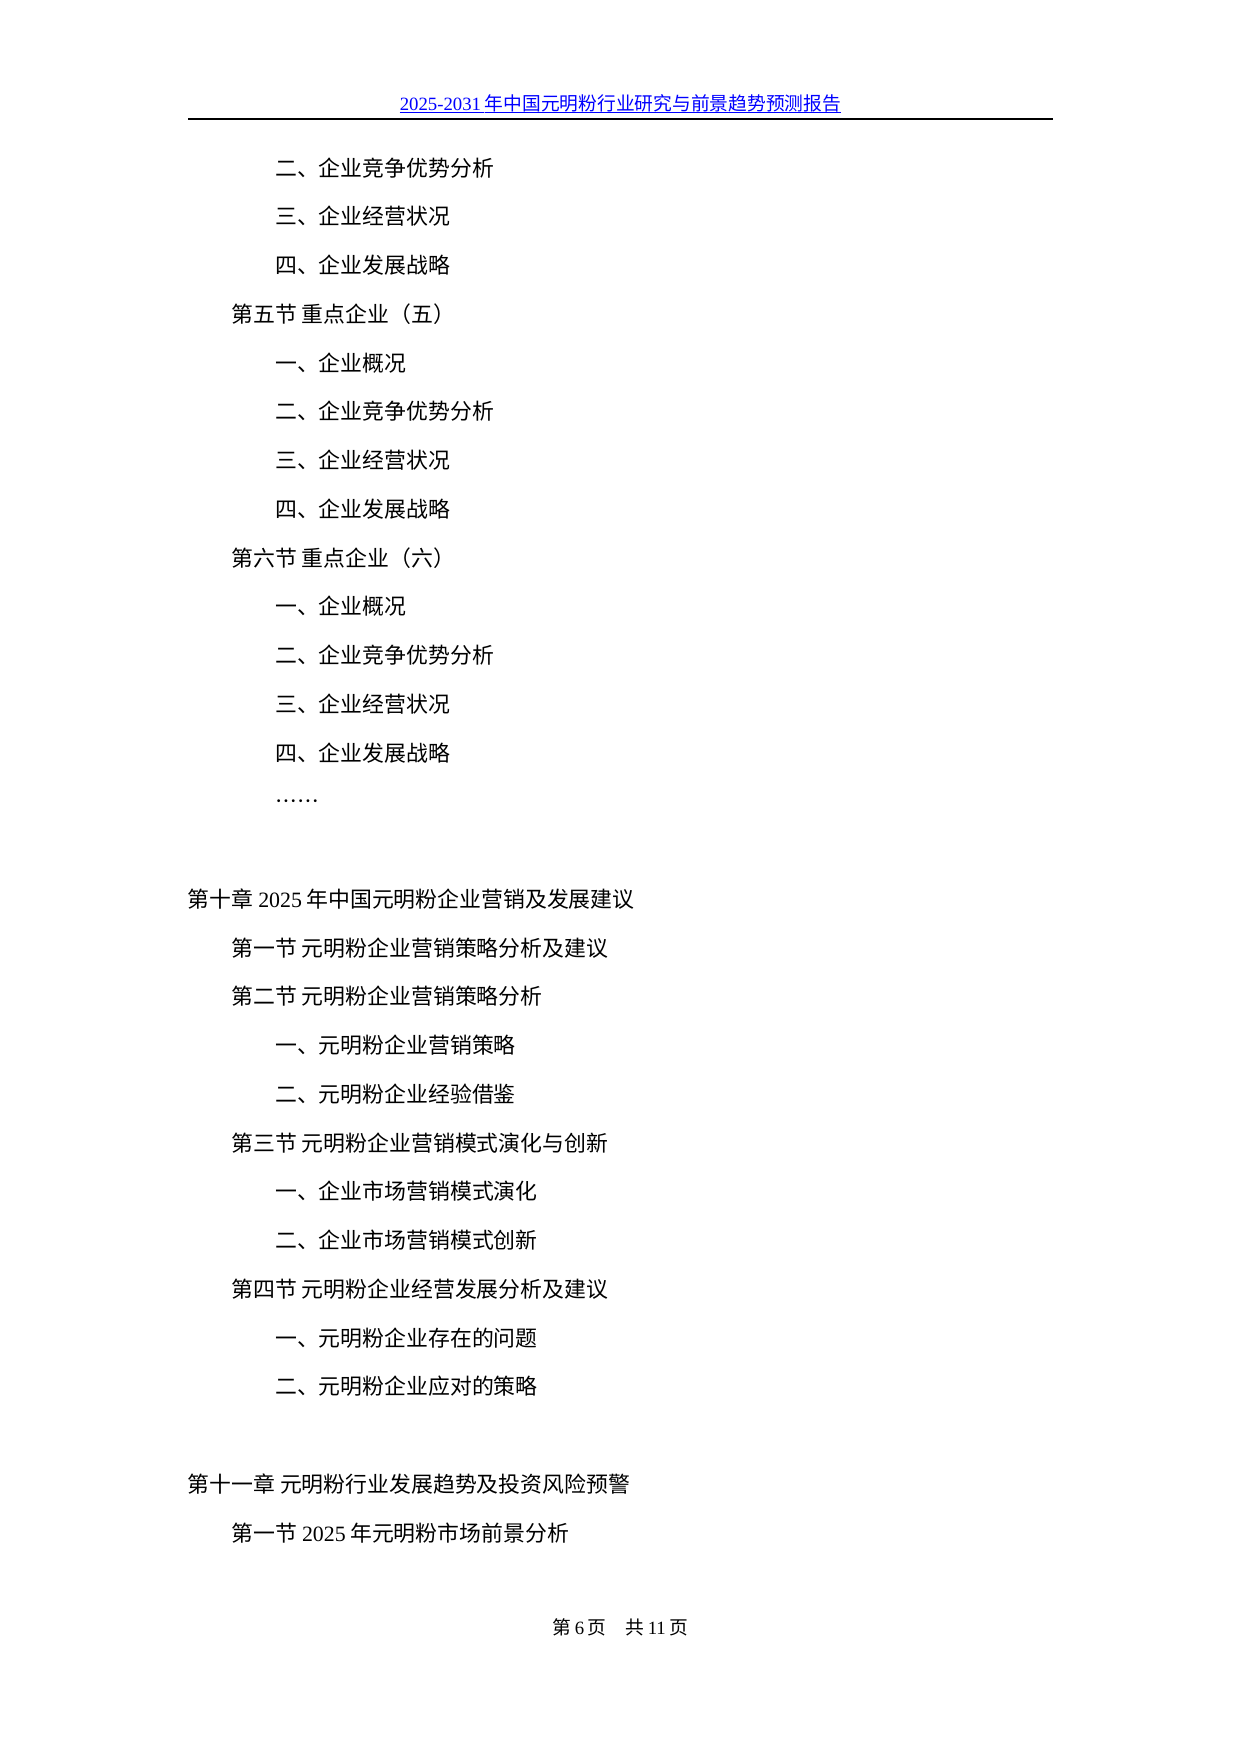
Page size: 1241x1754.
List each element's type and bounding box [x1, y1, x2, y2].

text [187, 150, 1053, 1548]
